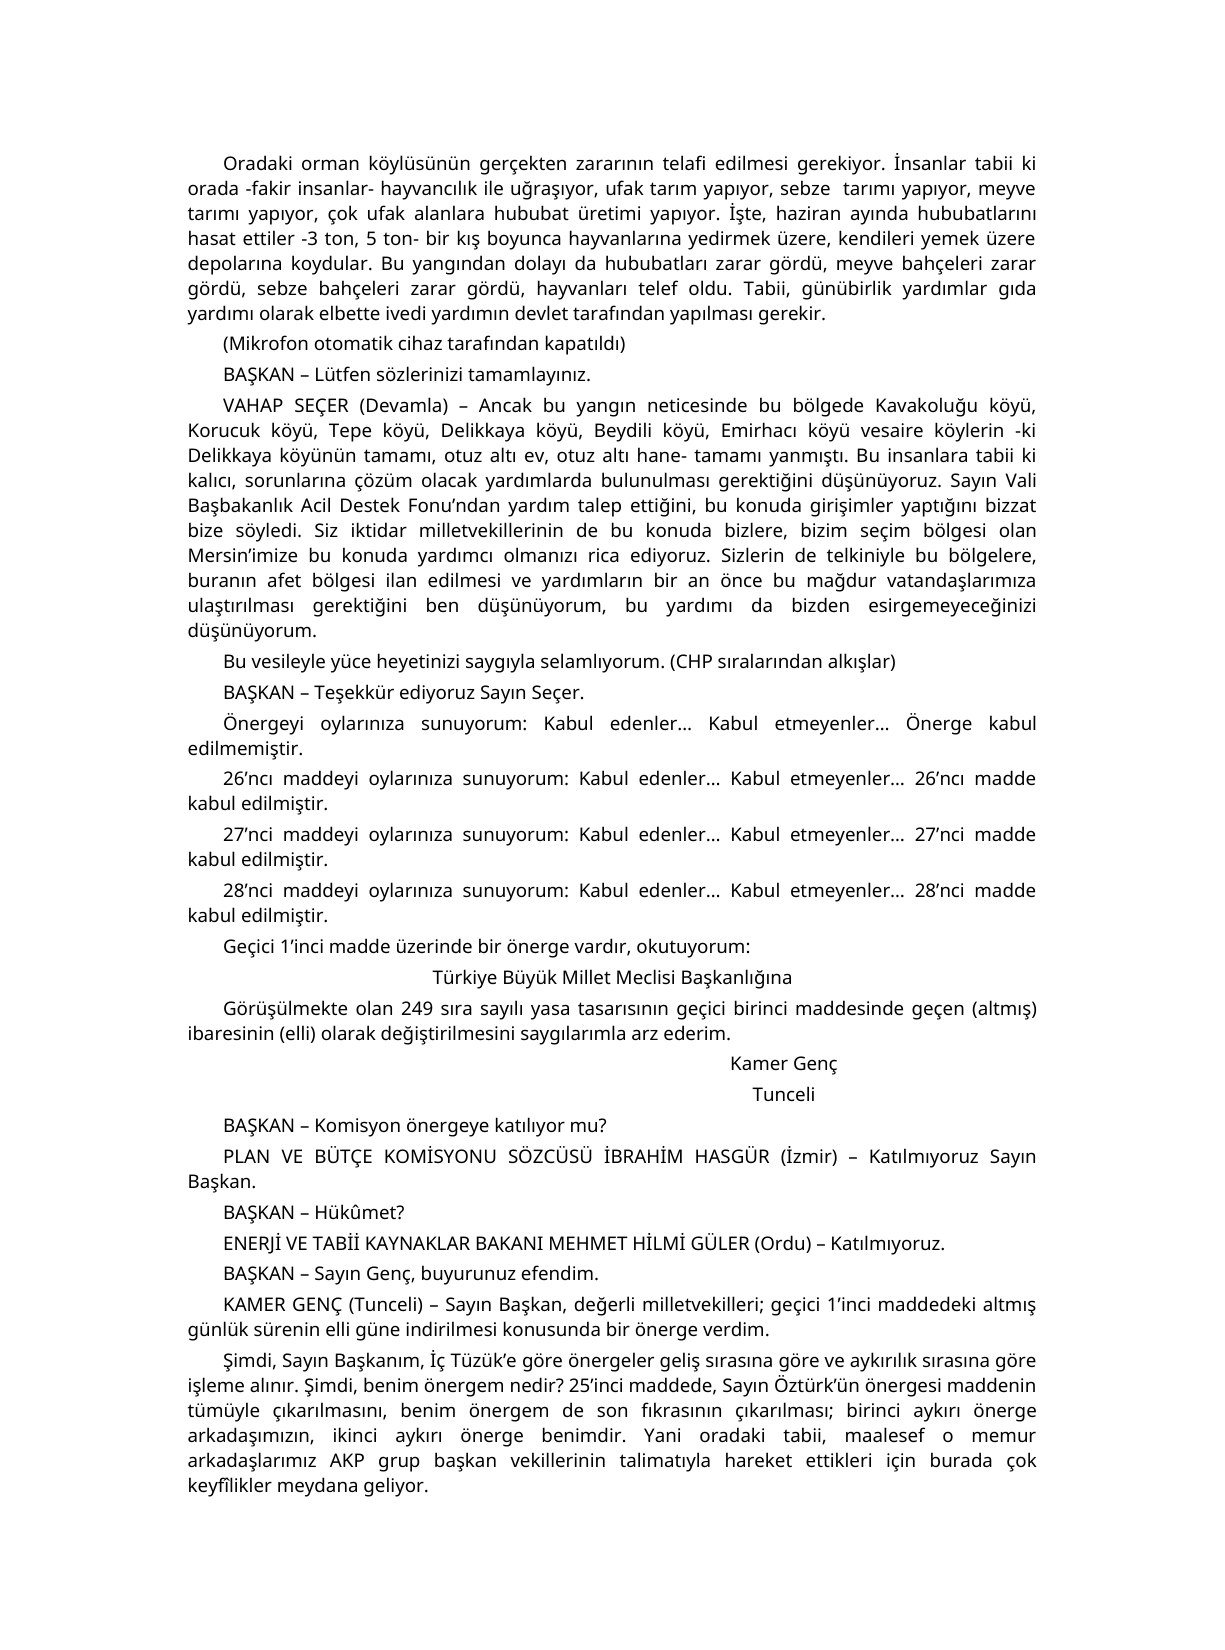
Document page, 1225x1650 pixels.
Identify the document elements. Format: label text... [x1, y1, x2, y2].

text Şimdi, Sayın Başkanım, İç Tüzük’e göre önergeler geliş sırasına göre ve aykırılık sırasına göre işleme alınır. Şimdi, benim önergem nedir? 25’inci maddede, Sayın Öztürk’ün önergesi maddenin tümüyle çıkarılmasını, benim önergem de son fıkrasının çıkarılması; birinci aykırı önerge arkadaşımızın, ikinci aykırı önerge benimdir. Yani oradaki tabii, maalesef o memur arkadaşlarımız AKP grup başkan vekillerinin talimatıyla hareket ettikleri için burada çok keyfîlikler meydana geliyor. [187, 1347, 1037, 1497]
text 28’nci maddeyi oylarınıza sunuyorum: Kabul edenler… Kabul etmeyenler… 28’nci madde kabul edilmiştir. [187, 877, 1037, 927]
text BAŞKAN – Lütfen sözlerinizi tamamlayınız. [187, 362, 1037, 387]
text Türkiye Büyük Millet Meclisi Başkanlığına [187, 964, 1037, 989]
text Önergeyi oylarınıza sunuyorum: Kabul edenler… Kabul etmeyenler… Önerge kabul edilmemiştir. [187, 710, 1037, 760]
text BAŞKAN – Sayın Genç, buyurunuz efendim. [187, 1261, 1037, 1286]
text 27’nci maddeyi oylarınıza sunuyorum: Kabul edenler… Kabul etmeyenler… 27’nci madde kabul edilmiştir. [187, 822, 1037, 872]
text BAŞKAN – Komisyon önergeye katılıyor mu? [187, 1112, 1037, 1137]
text Tunceli [187, 1082, 1037, 1107]
text KAMER GENÇ (Tunceli) – Sayın Başkan, değerli milletvekilleri; geçici 1’inci maddedeki altmış günlük sürenin elli güne indirilmesi konusunda bir önerge verdim. [187, 1292, 1037, 1342]
text ENERJİ VE TABİİ KAYNAKLAR BAKANI MEHMET HİLMİ GÜLER (Ordu) – Katılmıyoruz. [187, 1230, 1037, 1255]
text Kamer Genç [187, 1051, 1037, 1076]
text Geçici 1’inci madde üzerinde bir önerge vardır, okutuyorum: [187, 933, 1037, 958]
text Bu vesileyle yüce heyetinizi saygıyla selamlıyorum. (CHP sıralarından alkışlar) [187, 648, 1037, 673]
text PLAN VE BÜTÇE KOMİSYONU SÖZCÜSÜ İBRAHİM HASGÜR (İzmir) – Katılmıyoruz Sayın Başkan. [187, 1143, 1037, 1193]
text Oradaki orman köylüsünün gerçekten zararının telafi edilmesi gerekiyor. İnsanlar tabii ki orada -fakir insanlar- hayvancılık ile uğraşıyor, ufak tarım yapıyor, sebze tarımı yapıyor, meyve tarımı yapıyor, çok ufak alanlara hububat üretimi yapıyor. İşte, haziran ayında hububatlarını hasat ettiler -3 ton, 5 ton- bir kış boyunca hayvanlarına yedirmek üzere, kendileri yemek üzere depolarına koydular. Bu yangından dolayı da hububatları zarar gördü, meyve bahçeleri zarar gördü, sebze bahçeleri zarar gördü, hayvanları telef oldu. Tabii, günübirlik yardımlar gıda yardımı olarak elbette ivedi yardımın devlet tarafından yapılması gerekir. [187, 150, 1037, 325]
text BAŞKAN – Hükûmet? [187, 1199, 1037, 1224]
text (Mikrofon otomatik cihaz tarafından kapatıldı) [187, 331, 1037, 356]
text BAŞKAN – Teşekkür ediyoruz Sayın Seçer. [187, 679, 1037, 704]
text 26’ncı maddeyi oylarınıza sunuyorum: Kabul edenler… Kabul etmeyenler… 26’ncı madde kabul edilmiştir. [187, 766, 1037, 816]
text Görüşülmekte olan 249 sıra sayılı yasa tasarısının geçici birinci maddesinde geçen (altmış) ibaresinin (elli) olarak değiştirilmesini saygılarımla arz ederim. [187, 995, 1037, 1045]
text VAHAP SEÇER (Devamla) – Ancak bu yangın neticesinde bu bölgede Kavakoluğu köyü, Korucuk köyü, Tepe köyü, Delikkaya köyü, Beydili köyü, Emirhacı köyü vesaire köylerin -ki Delikkaya köyünün tamamı, otuz altı ev, otuz altı hane- tamamı yanmıştı. Bu insanlara tabii ki kalıcı, sorunlarına çözüm olacak yardımlarda bulunulması gerektiğini düşünüyoruz. Sayın Vali Başbakanlık Acil Destek Fonu’ndan yardım talep ettiğini, bu konuda girişimler yaptığını bizzat bize söyledi. Siz iktidar milletvekillerinin de bu konuda bizlere, bizim seçim bölgesi olan Mersin’imize bu konuda yardımcı olmanızı rica ediyoruz. Sizlerin de telkiniyle bu bölgelere, buranın afet bölgesi ilan edilmesi ve yardımların bir an önce bu mağdur vatandaşlarımıza ulaştırılması gerektiğini ben düşünüyorum, bu yardımı da bizden esirgemeyeceğinizi düşünüyorum. [187, 392, 1037, 642]
